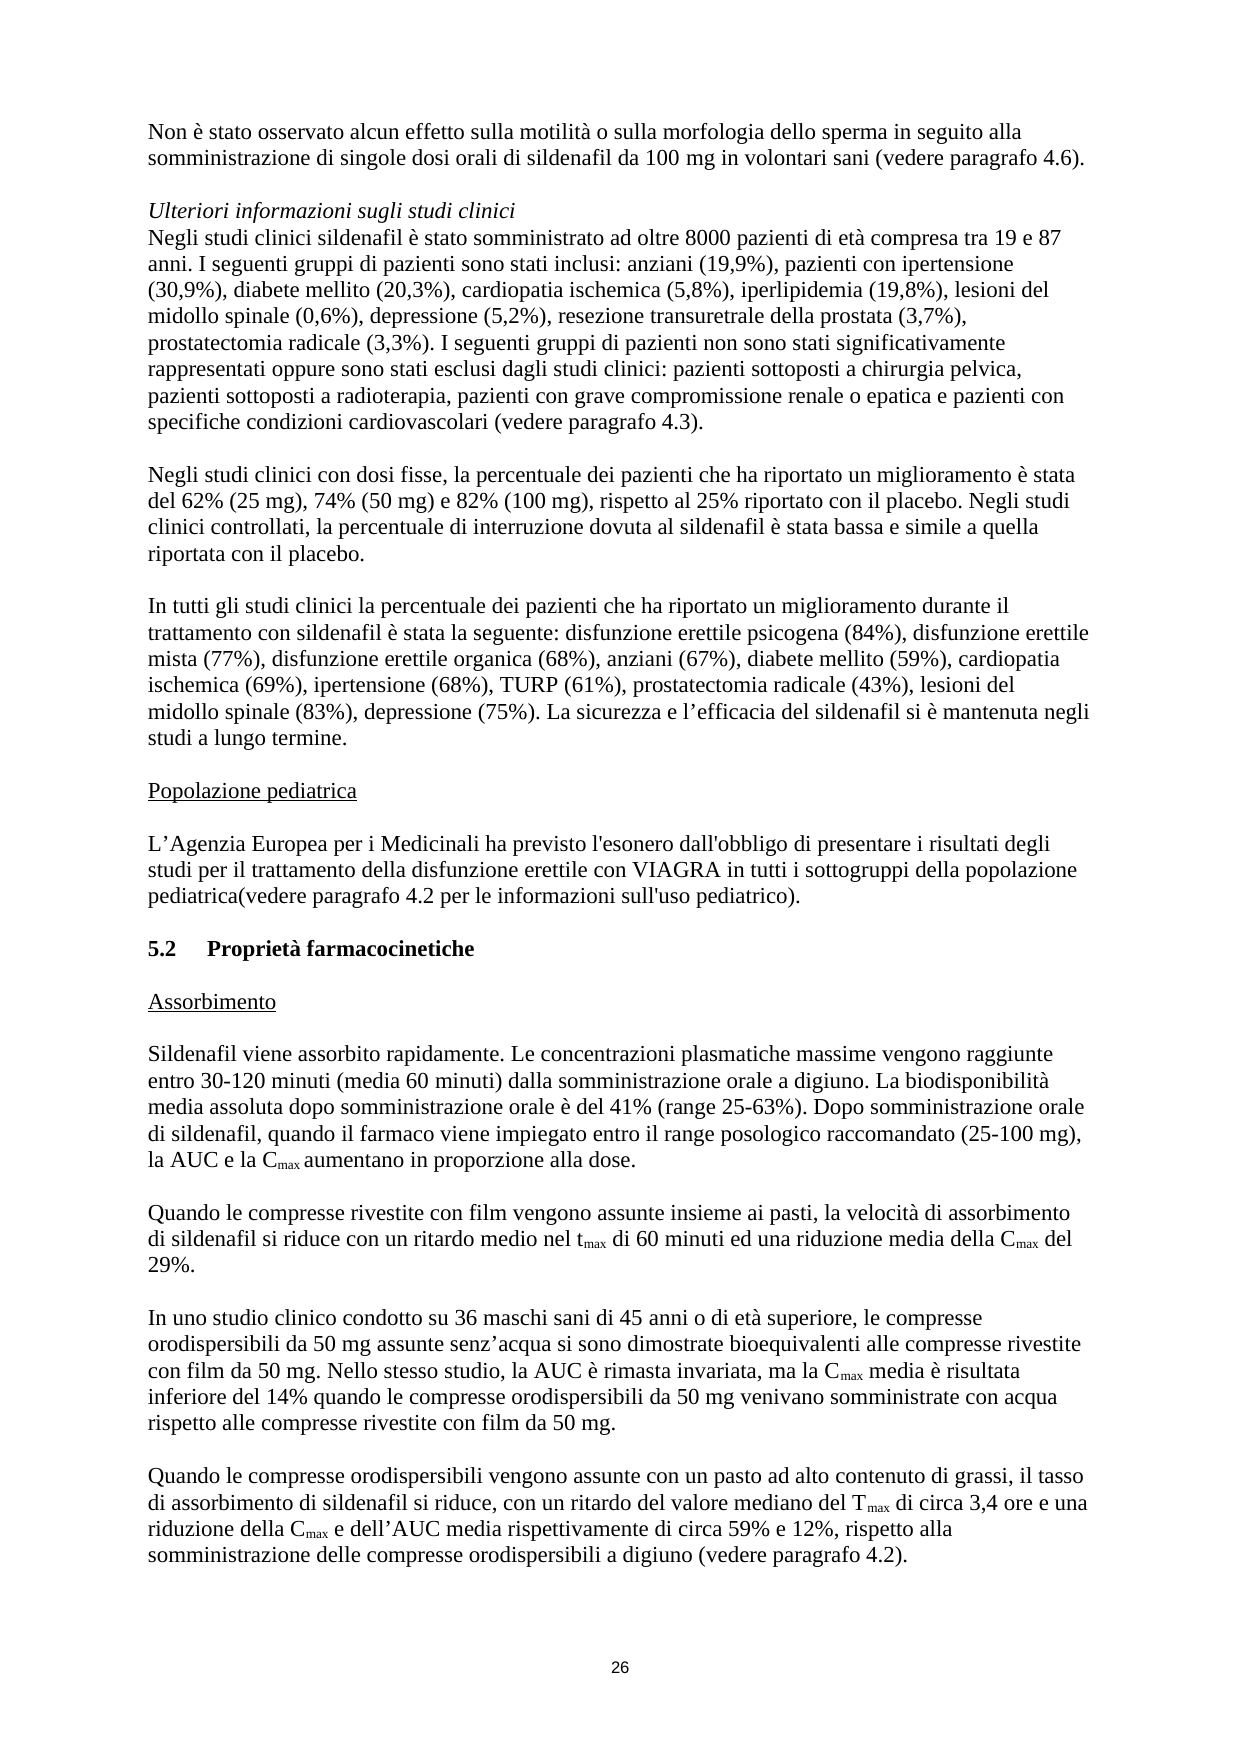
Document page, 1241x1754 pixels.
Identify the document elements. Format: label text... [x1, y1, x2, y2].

text Quando le compresse rivestite con film vengono assunte insieme ai pasti, la velocità di assorbimento di sildenafil si riduce con un ritardo medio nel tmax di 60 minuti ed una riduzione media della Cmax del 29%. [148, 1199, 1092, 1278]
text Negli studi clinici con dosi fisse, la percentuale dei pazienti che ha riportato un miglioramento è stata del 62% (25 mg), 74% (50 mg) e 82% (100 mg), rispetto al 25% riportato con il placebo. Negli studi clinici controllati, la percentuale di interruzione dovuta al sildenafil è stata bassa e simile a quella riportata con il placebo. [148, 461, 1092, 566]
text Negli studi clinici sildenafil è stato somministrato ad oltre 8000 pazienti di età compresa tra 19 e 87 anni. I seguenti gruppi di pazienti sono stati inclusi: anziani (19,9%), pazienti con ipertensione (30,9%), diabete mellito (20,3%), cardiopatia ischemica (5,8%), iperlipidemia (19,8%), lesioni del midollo spinale (0,6%), depressione (5,2%), resezione transuretrale della prostata (3,7%), prostatectomia radicale (3,3%). I seguenti gruppi di pazienti non sono stati significativamente rappresentati oppure sono stati esclusi dagli studi clinici: pazienti sottoposti a chirurgia pelvica, pazienti sottoposti a radioterapia, pazienti con grave compromissione renale o epatica e pazienti con specifiche condizioni cardiovascolari (vedere paragrafo 4.3). [148, 223, 1092, 434]
text Popolazione pediatrica [148, 777, 1092, 803]
text Assorbimento [148, 988, 1092, 1014]
text In uno studio clinico condotto su 36 maschi sani di 45 anni o di età superiore, le compresse orodispersibili da 50 mg assunte senz’acqua si sono dimostrate bioequivalenti alle compresse rivestite con film da 50 mg. Nello stesso studio, la AUC è rimasta invariata, ma la Cmax media è risultata inferiore del 14% quando le compresse orodispersibili da 50 mg venivano somministrate con acqua rispetto alle compresse rivestite con film da 50 mg. [148, 1304, 1092, 1436]
text Non è stato osservato alcun effetto sulla motilità o sulla morfologia dello sperma in seguito alla somministrazione di singole dosi orali di sildenafil da 100 mg in volontari sani (vedere paragrafo 4.6). [148, 118, 1092, 171]
text In tutti gli studi clinici la percentuale dei pazienti che ha riportato un miglioramento durante il trattamento con sildenafil è stata la seguente: disfunzione erettile psicogena (84%), disfunzione erettile mista (77%), disfunzione erettile organica (68%), anziani (67%), diabete mellito (59%), cardiopatia ischemica (69%), ipertensione (68%), TURP (61%), prostatectomia radicale (43%), lesioni del midollo spinale (83%), depressione (75%). La sicurezza e l’efficacia del sildenafil si è mantenuta negli studi a lungo termine. [148, 592, 1092, 751]
text Quando le compresse orodispersibili vengono assunte con un pasto ad alto contenuto di grassi, il tasso di assorbimento di sildenafil si riduce, con un ritardo del valore mediano del Tmax di circa 3,4 ore e una riduzione della Cmax e dell’AUC media rispettivamente di circa 59% e 12%, rispetto alla somministrazione delle compresse orodispersibili a digiuno (vedere paragrafo 4.2). [148, 1462, 1092, 1568]
text Sildenafil viene assorbito rapidamente. Le concentrazioni plasmatiche massime vengono raggiunte entro 30-120 minuti (media 60 minuti) dalla somministrazione orale a digiuno. La biodisponibilità media assoluta dopo somministrazione orale è del 41% (range 25-63%). Dopo somministrazione orale di sildenafil, quando il farmaco viene impiegato entro il range posologico raccomandato (25-100 mg), la AUC e la Cmax aumentano in proporzione alla dose. [148, 1041, 1092, 1172]
text 5.2 Proprietà farmacocinetiche [148, 935, 1092, 961]
text Ulteriori informazioni sugli studi clinici [148, 197, 1092, 223]
text L’Agenzia Europea per i Medicinali ha previsto l'esonero dall'obbligo di presentare i risultati degli studi per il trattamento della disfunzione erettile con VIAGRA in tutti i sottogruppi della popolazione pediatrica(vedere paragrafo 4.2 per le informazioni sull'uso pediatrico). [148, 830, 1092, 909]
